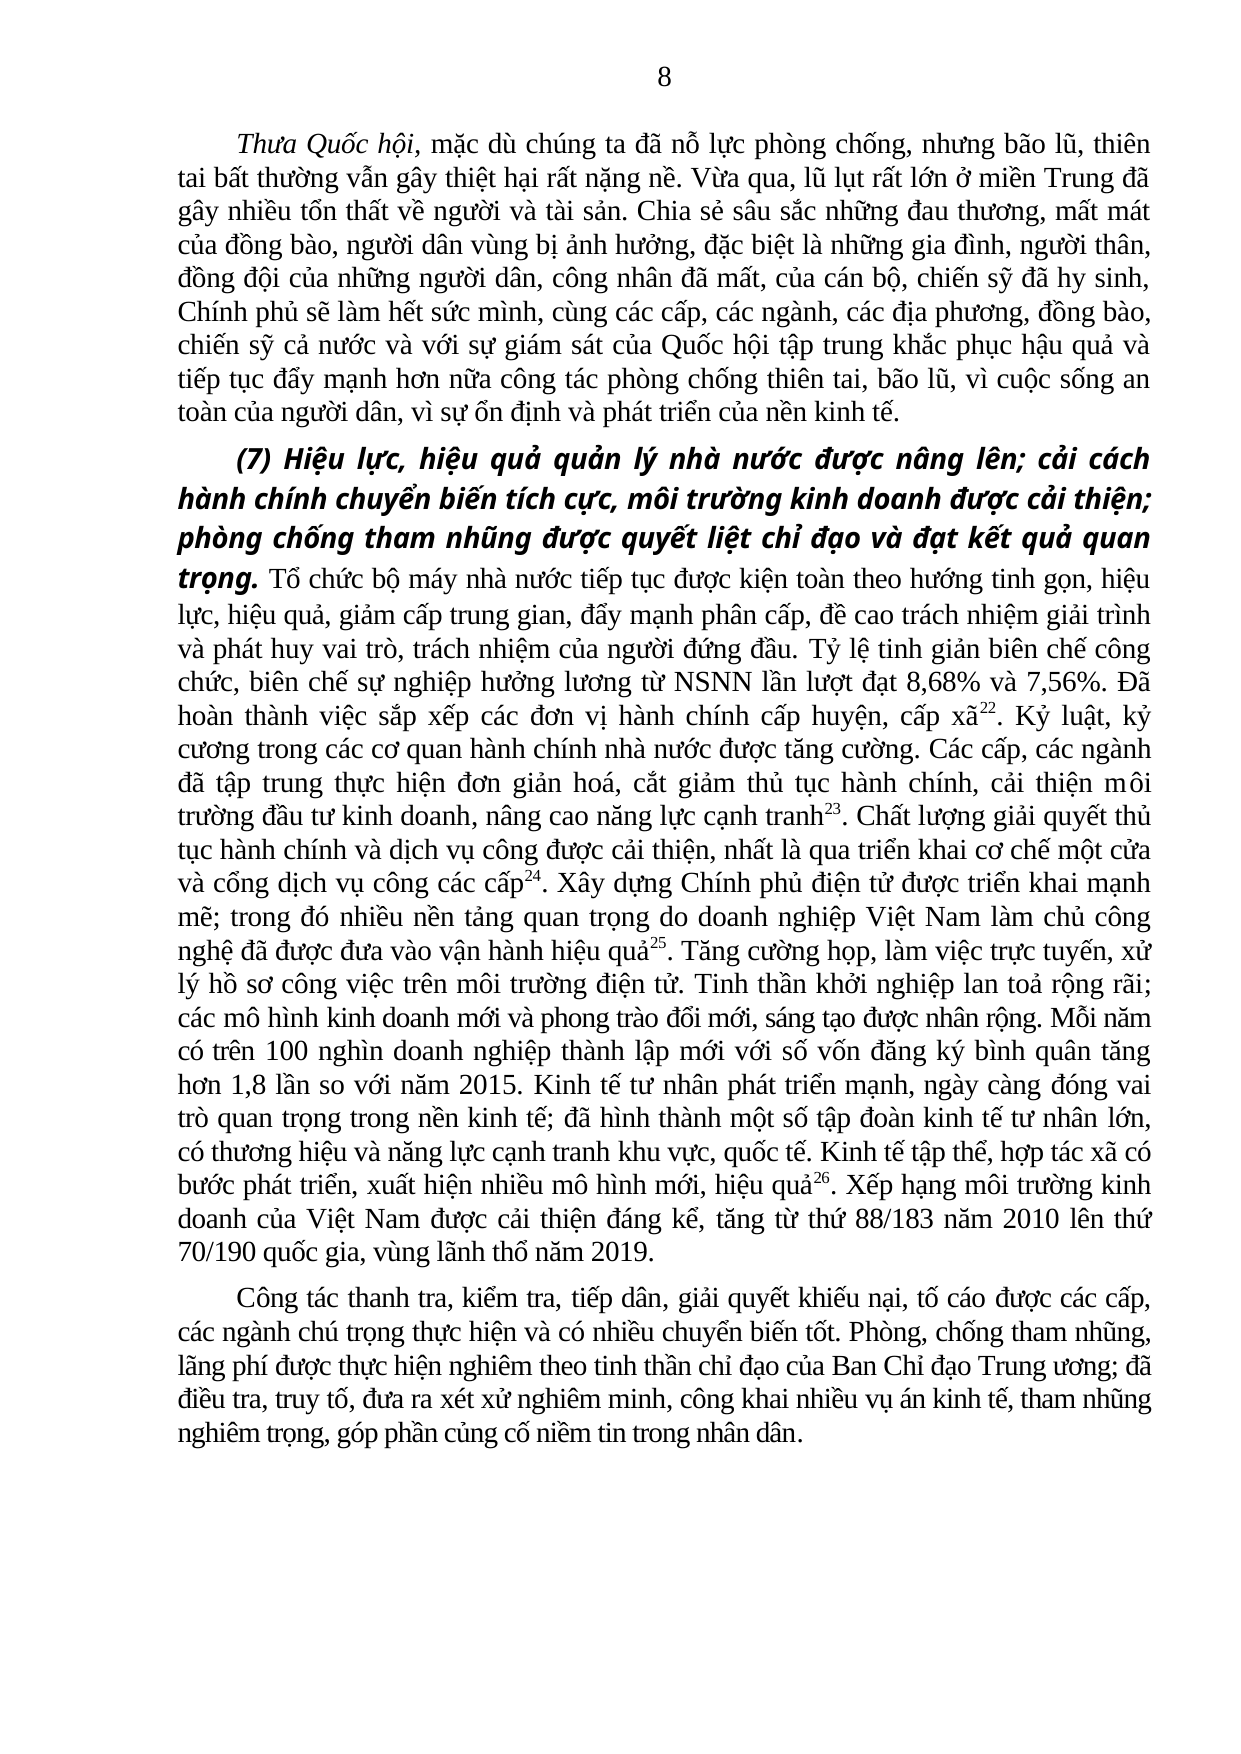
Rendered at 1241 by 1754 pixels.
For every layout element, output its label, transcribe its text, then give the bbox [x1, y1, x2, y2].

text Thưa Quốc hội, mặc dù chúng ta đã nỗ lực phòng chống, nhưng bão lũ, thiên tai bất thường vẫn gây thiệt hại rất nặng nề. Vừa qua, lũ lụt rất lớn ở miền Trung đã gây nhiều tổn thất về người và tài sản. Chia sẻ sâu sắc những đau thương, mất mát của đồng bào, người dân vùng bị ảnh hưởng, đặc biệt là những gia đình, người thân, đồng đội của những người dân, công nhân đã mất, của cán bộ, chiến sỹ đã hy sinh, Chính phủ sẽ làm hết sức mình, cùng các cấp, các ngành, các địa phương, đồng bào, chiến sỹ cả nước và với sự giám sát của Quốc hội tập trung khắc phục hậu quả và tiếp tục đẩy mạnh hơn nữa công tác phòng chống thiên tai, bão lũ, vì cuộc sống an toàn của người dân, vì sự ổn định và phát triển của nền kinh tế. [177, 126, 1152, 428]
text Công tác thanh tra, kiểm tra, tiếp dân, giải quyết khiếu nại, tố cáo được các cấp, các ngành chú trọng thực hiện và có nhiều chuyển biến tốt. Phòng, chống tham nhũng, lãng phí được thực hiện nghiêm theo tinh thần chỉ đạo của Ban Chỉ đạo Trung ương; đã điều tra, truy tố, đưa ra xét xử nghiêm minh, công khai nhiều vụ án kinh tế, tham nhũng nghiêm trọng, góp phần củng cố niềm tin trong nhân dân. [177, 1281, 1152, 1448]
text (7) Hiệu lực, hiệu quả quản lý nhà nước được nâng lên; cải cách hành chính chuyển biến tích cực, môi trường kinh doanh được cải thiện; phòng chống tham nhũng được quyết liệt chỉ đạo và đạt kết quả quan trọng. Tổ chức bộ máy nhà nước tiếp tục được kiện toàn theo hướng tinh gọn, hiệu lực, hiệu quả, giảm cấp trung gian, đẩy mạnh phân cấp, đề cao trách nhiệm giải trình và phát huy vai trò, trách nhiệm của người đứng đầu. Tỷ lệ tinh giản biên chế công chức, biên chế sự nghiệp hưởng lương từ NSNN lần lượt đạt 8,68% và 7,56%. Đã hoàn thành việc sắp xếp các đơn vị hành chính cấp huyện, cấp xã. Kỷ luật, kỷ cương trong các cơ quan hành chính nhà nước được tăng cường. Các cấp, các ngành đã tập trung thực hiện đơn giản hoá, cắt giảm thủ tục hành chính, cải thiện môi trường đầu tư kinh doanh, nâng cao năng lực cạnh tranh. Chất lượng giải quyết thủ tục hành chính và dịch vụ công được cải thiện, nhất là qua triển khai cơ chế một cửa và cổng dịch vụ công các cấp. Xây dựng Chính phủ điện tử được triển khai mạnh mẽ; trong đó nhiều nền tảng quan trọng do doanh nghiệp Việt Nam làm chủ công nghệ đã được đưa vào vận hành hiệu quả. Tăng cường họp, làm việc trực tuyến, xử lý hồ sơ công việc trên môi trường điện tử. Tinh thần khởi nghiệp lan toả rộng rãi; các mô hình kinh doanh mới và phong trào đổi mới, sáng tạo được nhân rộng. Mỗi năm có trên 100 nghìn doanh nghiệp thành lập mới với số vốn đăng ký bình quân tăng hơn 1,8 lần so với năm 2015. Kinh tế tư nhân phát triển mạnh, ngày càng đóng vai trò quan trọng trong nền kinh tế; đã hình thành một số tập đoàn kinh tế tư nhân lớn, có thương hiệu và năng lực cạnh tranh khu vực, quốc tế. Kinh tế tập thể, hợp tác xã có bước phát triển, xuất hiện nhiều mô hình mới, hiệu quả. Xếp hạng môi trường kinh doanh của Việt Nam được cải thiện đáng kể, tăng từ thứ 88/183 năm 2010 lên thứ 70/190 quốc gia, vùng lãnh thổ năm 2019. [177, 438, 1152, 1268]
